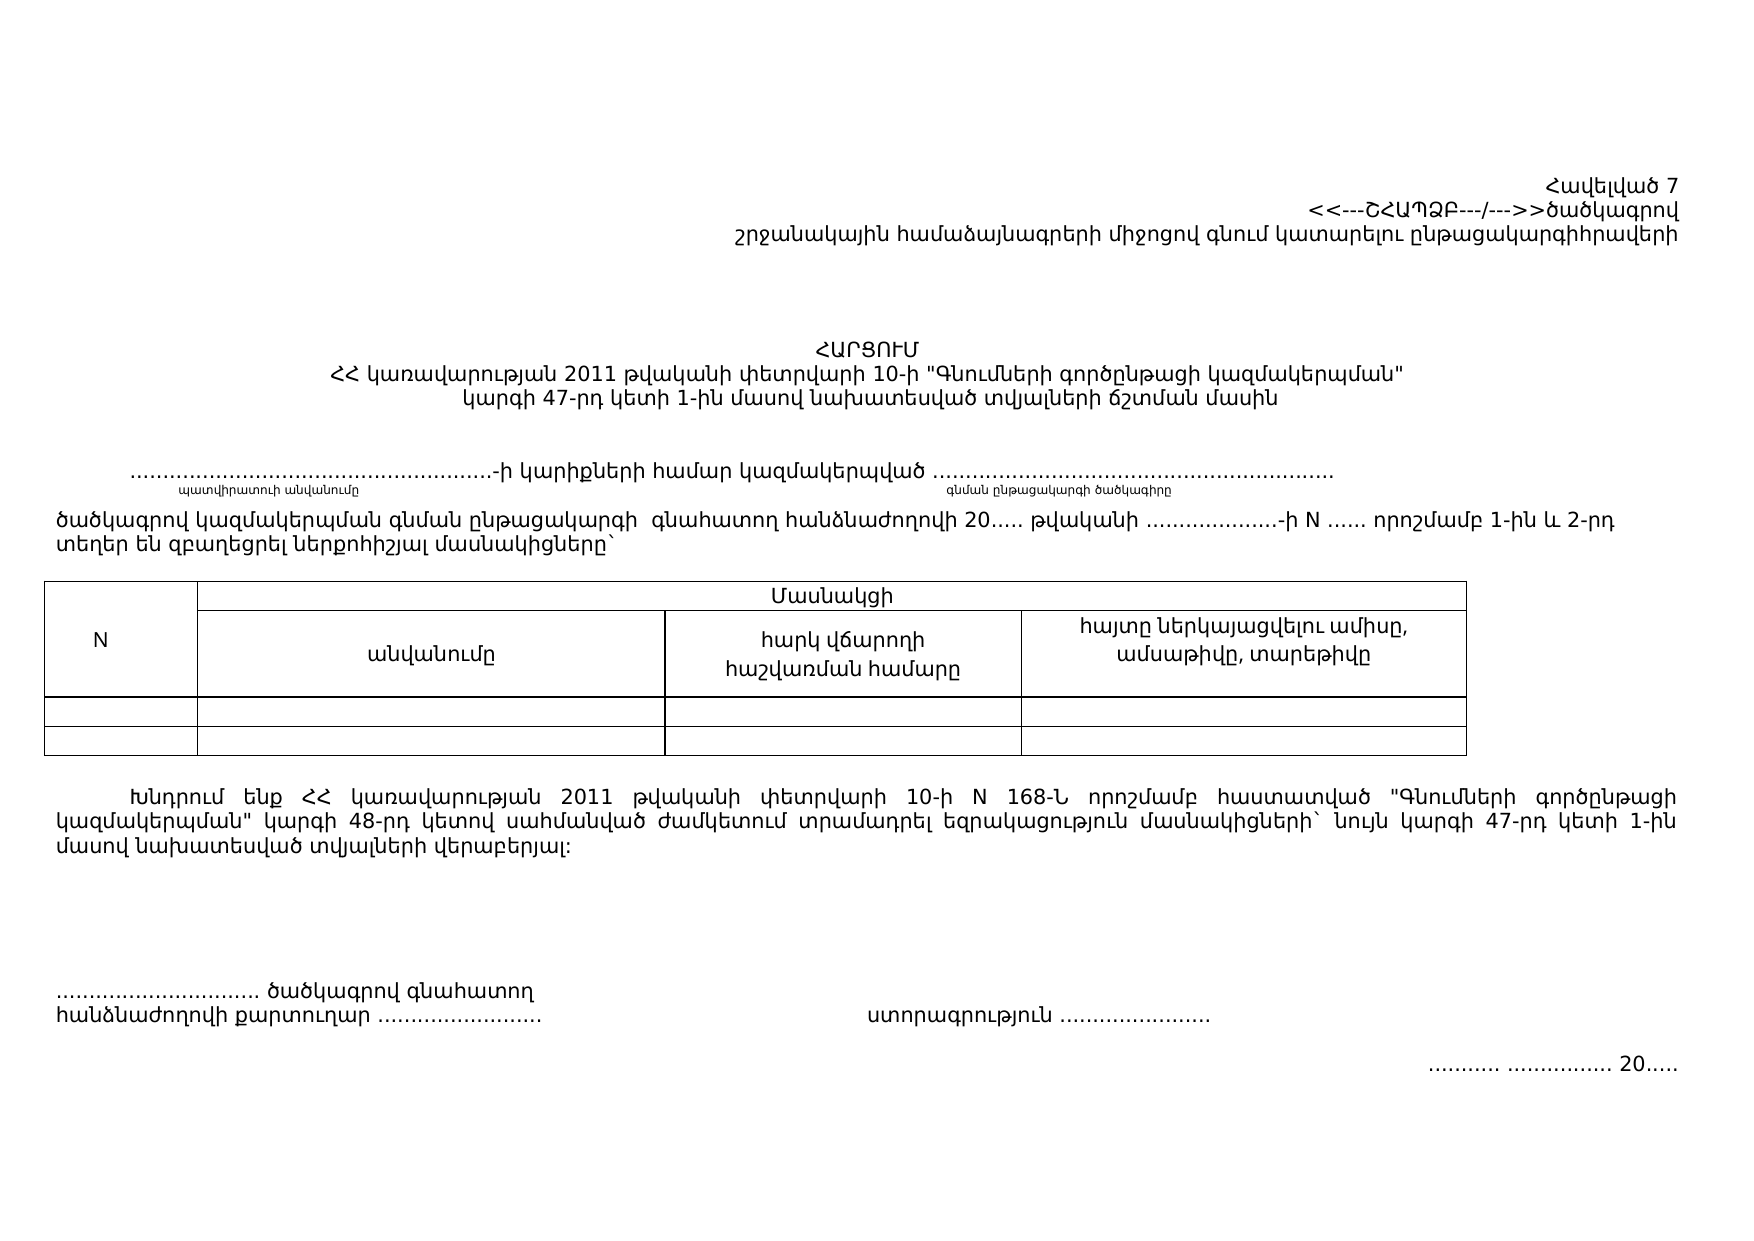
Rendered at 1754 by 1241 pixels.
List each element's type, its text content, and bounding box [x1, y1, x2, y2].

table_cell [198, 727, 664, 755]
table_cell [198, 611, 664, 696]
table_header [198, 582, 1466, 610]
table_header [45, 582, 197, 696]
text ............................... ծածկագրով գնահատող [56, 979, 1679, 1003]
text ........... ................ 20..... [56, 1052, 1679, 1076]
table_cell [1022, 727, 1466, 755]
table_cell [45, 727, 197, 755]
text <<---ՇՀԱՊՁԲ---/--->>ծածկագրով [56, 198, 1679, 222]
text ՀԱՐՑՈՒՄ [56, 338, 1679, 362]
text ՀՀ կառավարության 2011 թվականի փետրվարի 10-ի "Գնումների գործընթացի կազմակերպման" [56, 362, 1679, 386]
text .......................................................-ի կարիքների համար կազմակերպված ............................................................. [56, 459, 1679, 483]
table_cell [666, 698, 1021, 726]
text կարգի 47-րդ կետի 1-ին մասով նախատեսված տվյալների ճշտման մասին [56, 386, 1679, 411]
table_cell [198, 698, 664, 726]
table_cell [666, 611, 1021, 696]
text Խնդրում ենք ՀՀ կառավարության 2011 թվականի փետրվարի 10-ի N 168-Ն որոշմամբ հաստատված "Գնումների գործընթացի կազմակերպման" կարգի 48-րդ կետով սահմանված ժամկետում տրամադրել եզրակացություն մասնակիցների` նույն կարգի 47-րդ կետի 1-ին մասով նախատեսված տվյալների վերաբերյալ: [56, 785, 1679, 858]
text շրջանակային համաձայնագրերի միջոցով գնում կատարելու ընթացակարգիհրավերի [56, 222, 1679, 247]
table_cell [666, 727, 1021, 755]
text հանձնաժողովի քարտուղար ......................... ստորագրություն ....................... [56, 1003, 1679, 1028]
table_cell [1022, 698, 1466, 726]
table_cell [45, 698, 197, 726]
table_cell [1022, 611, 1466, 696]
text Հավելված 7 [56, 174, 1679, 198]
text պատվիրատուի անվանումը գնման ընթացակարգի ծածկագիրը [56, 483, 1679, 508]
text ծածկագրով կազմակերպման գնման ընթացակարգի գնահատող հանձնաժողովի 20..... թվականի ....................-ի N ...... որոշմամբ 1-ին և 2-րդ տեղեր են զբաղեցրել ներքոհիշյալ մասնակիցները` [56, 508, 1679, 556]
